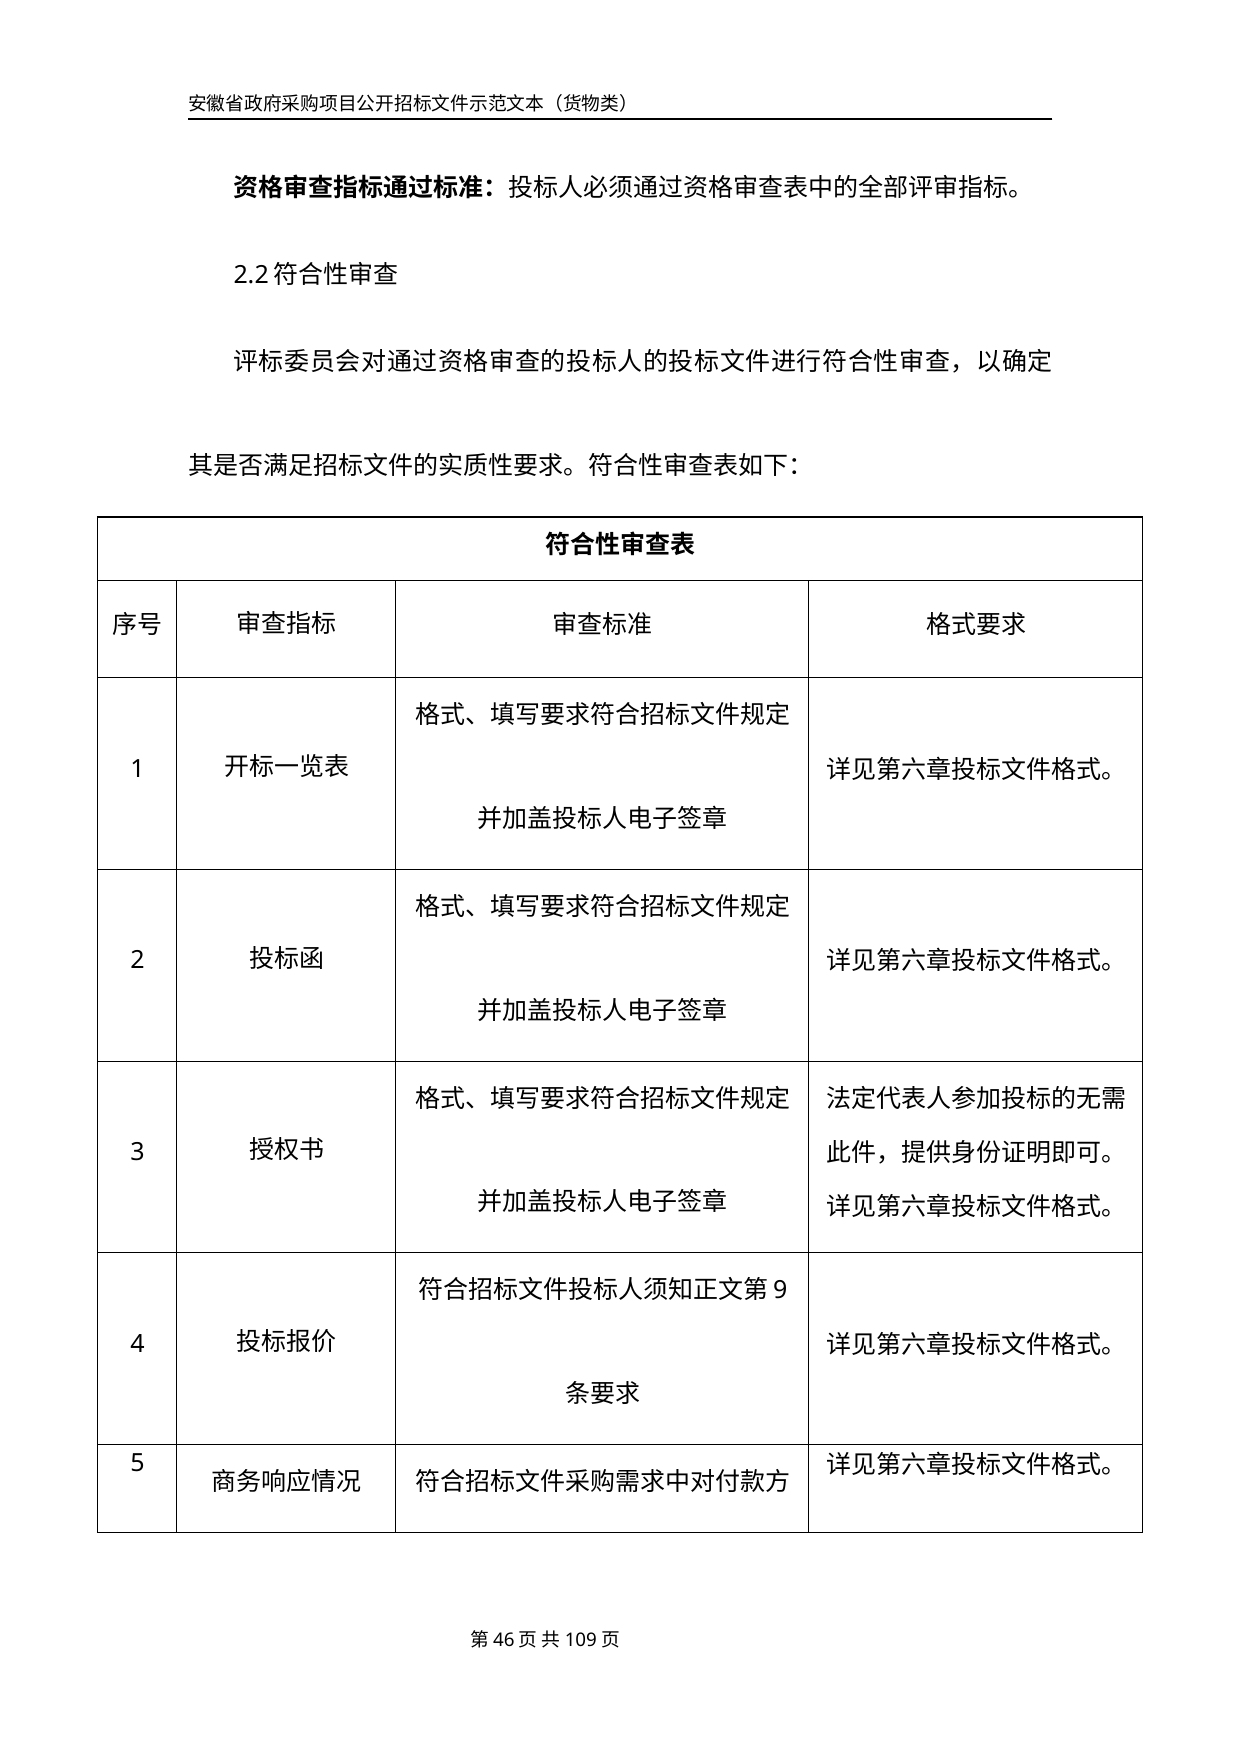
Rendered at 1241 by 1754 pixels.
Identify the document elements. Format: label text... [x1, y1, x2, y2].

table_cell 格式要求 [809, 581, 1142, 677]
table_cell 开标一览表 [177, 678, 395, 869]
table_cell 审查标准 [396, 581, 808, 677]
table_cell 2 [98, 870, 176, 1061]
table_cell 格式、填写要求符合招标文件规定并加盖投标人电子签章 [396, 678, 808, 869]
table_cell 5 [98, 1445, 176, 1532]
table_cell 投标报价 [177, 1253, 395, 1444]
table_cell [396, 1445, 808, 1532]
table_cell 格式、填写要求符合招标文件规定并加盖投标人电子签章 [396, 870, 808, 1061]
table_cell 1 [98, 678, 176, 869]
table_cell 投标函 [177, 870, 395, 1061]
table_cell 格式、填写要求符合招标文件规定并加盖投标人电子签章 [396, 1062, 808, 1252]
table_cell 序号 [98, 581, 176, 677]
table_cell 4 [98, 1253, 176, 1444]
table_cell 审查指标 [177, 581, 395, 677]
text 资格审查指标通过标准：投标人必须通过资格审查表中的全部评审指标。 [188, 151, 1052, 220]
table_cell 详见第六章投标文件格式。 [809, 870, 1142, 1061]
text 评标委员会对通过资格审查的投标人的投标文件进行符合性审查，以确定其是否满足招标文件的实质性要求。符合性审查表如下： [188, 325, 1052, 498]
table_cell 详见第六章投标文件格式。 [809, 1253, 1142, 1444]
table_cell 3 [98, 1062, 176, 1252]
text 2.2符合性审查 [188, 238, 1052, 307]
table_cell 商务响应情况 [177, 1445, 395, 1532]
table_cell 详见第六章投标文件格式。 [809, 678, 1142, 869]
table_cell 法定代表人参加投标的无需此件，提供身份证明即可。详见第六章投标文件格式。 [809, 1062, 1142, 1252]
table_cell 详见第六章投标文件格式。 [809, 1445, 1142, 1532]
table_header 符合性审查表 [98, 518, 1142, 580]
table_cell 授权书 [177, 1062, 395, 1252]
table_cell 符合招标文件投标人须知正文第9条要求 [396, 1253, 808, 1444]
